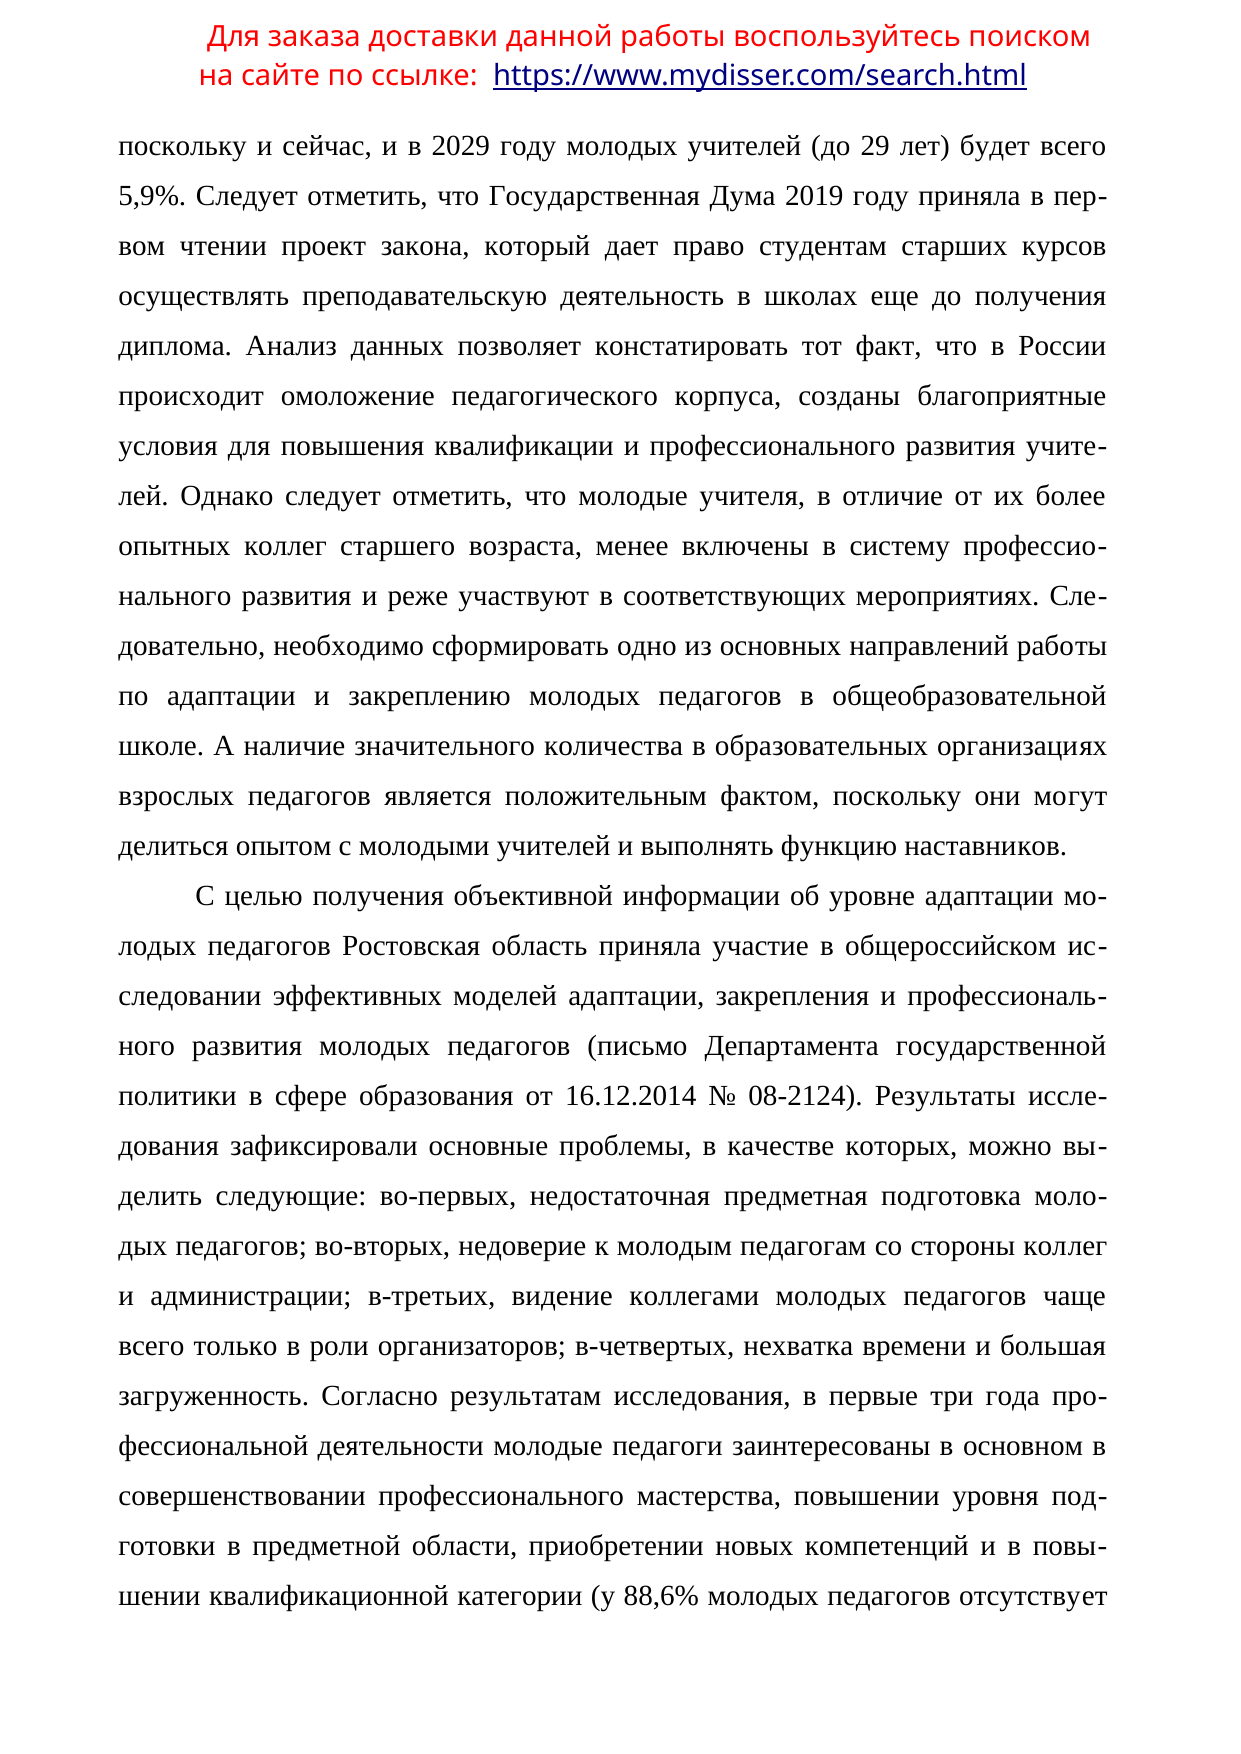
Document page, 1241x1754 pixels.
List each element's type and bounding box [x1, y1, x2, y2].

text [118, 865, 1107, 1615]
text [118, 115, 1107, 865]
